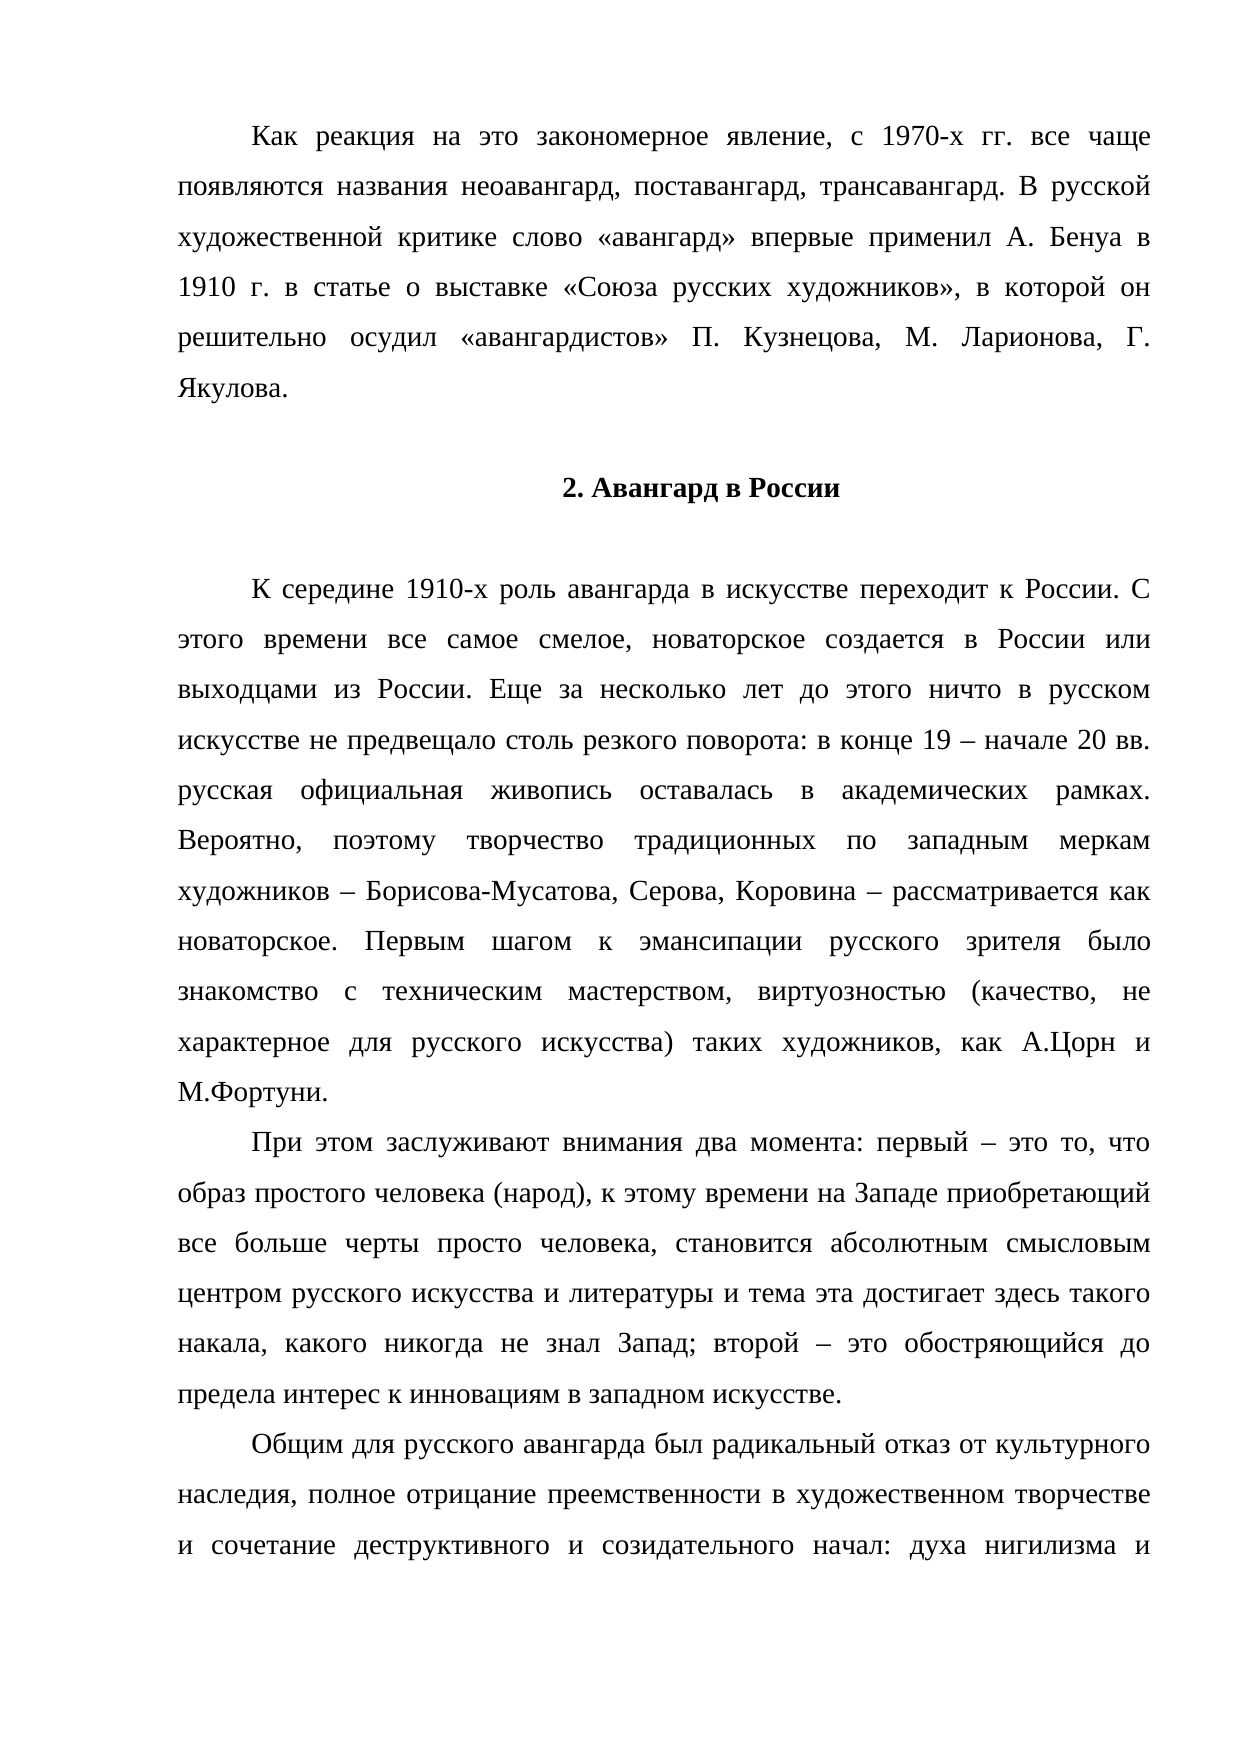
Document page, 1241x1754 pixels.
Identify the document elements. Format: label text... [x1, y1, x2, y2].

text 2. Авангард в России [177, 470, 1152, 504]
text Как реакция на это закономерное явление, с 1970-х гг. все чаще появляются названия неоавангард, поставангард, трансавангард. В русской художественной критике слово «авангард» впервые применил А. Бенуа в 1910 г. в статье о выставке «Союза русских художников», в которой он решительно осудил «авангардистов» П. Кузнецова, М. Ларионова, Г. Якулова. [177, 118, 1152, 403]
text При этом заслуживают внимания два момента: первый – это то, что образ простого человека (народ), к этому времени на Западе приобретающий все больше черты просто человека, становится абсолютным смысловым центром русского искусства и литературы и тема эта достигает здесь такого накала, какого никогда не знал Запад; второй – это обостряющийся до предела интерес к инновациям в западном искусстве. [177, 1124, 1152, 1409]
text К середине 1910-х роль авангарда в искусстве переходит к России. С этого времени все самое смелое, новаторское создается в России или выходцами из России. Еще за несколько лет до этого ничто в русском искусстве не предвещало столь резкого поворота: в конце 19 – начале 20 вв. русская официальная живопись оставалась в академических рамках. Вероятно, поэтому творчество традиционных по западным меркам художников – Борисова-Мусатова, Серова, Коровина – рассматривается как новаторское. Первым шагом к эмансипации русского зрителя было знакомство с техническим мастерством, виртуозностью (качество, не характерное для русского искусства) таких художников, как А.Цорн и М.Фортуни. [177, 571, 1152, 1108]
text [177, 1426, 1152, 1560]
